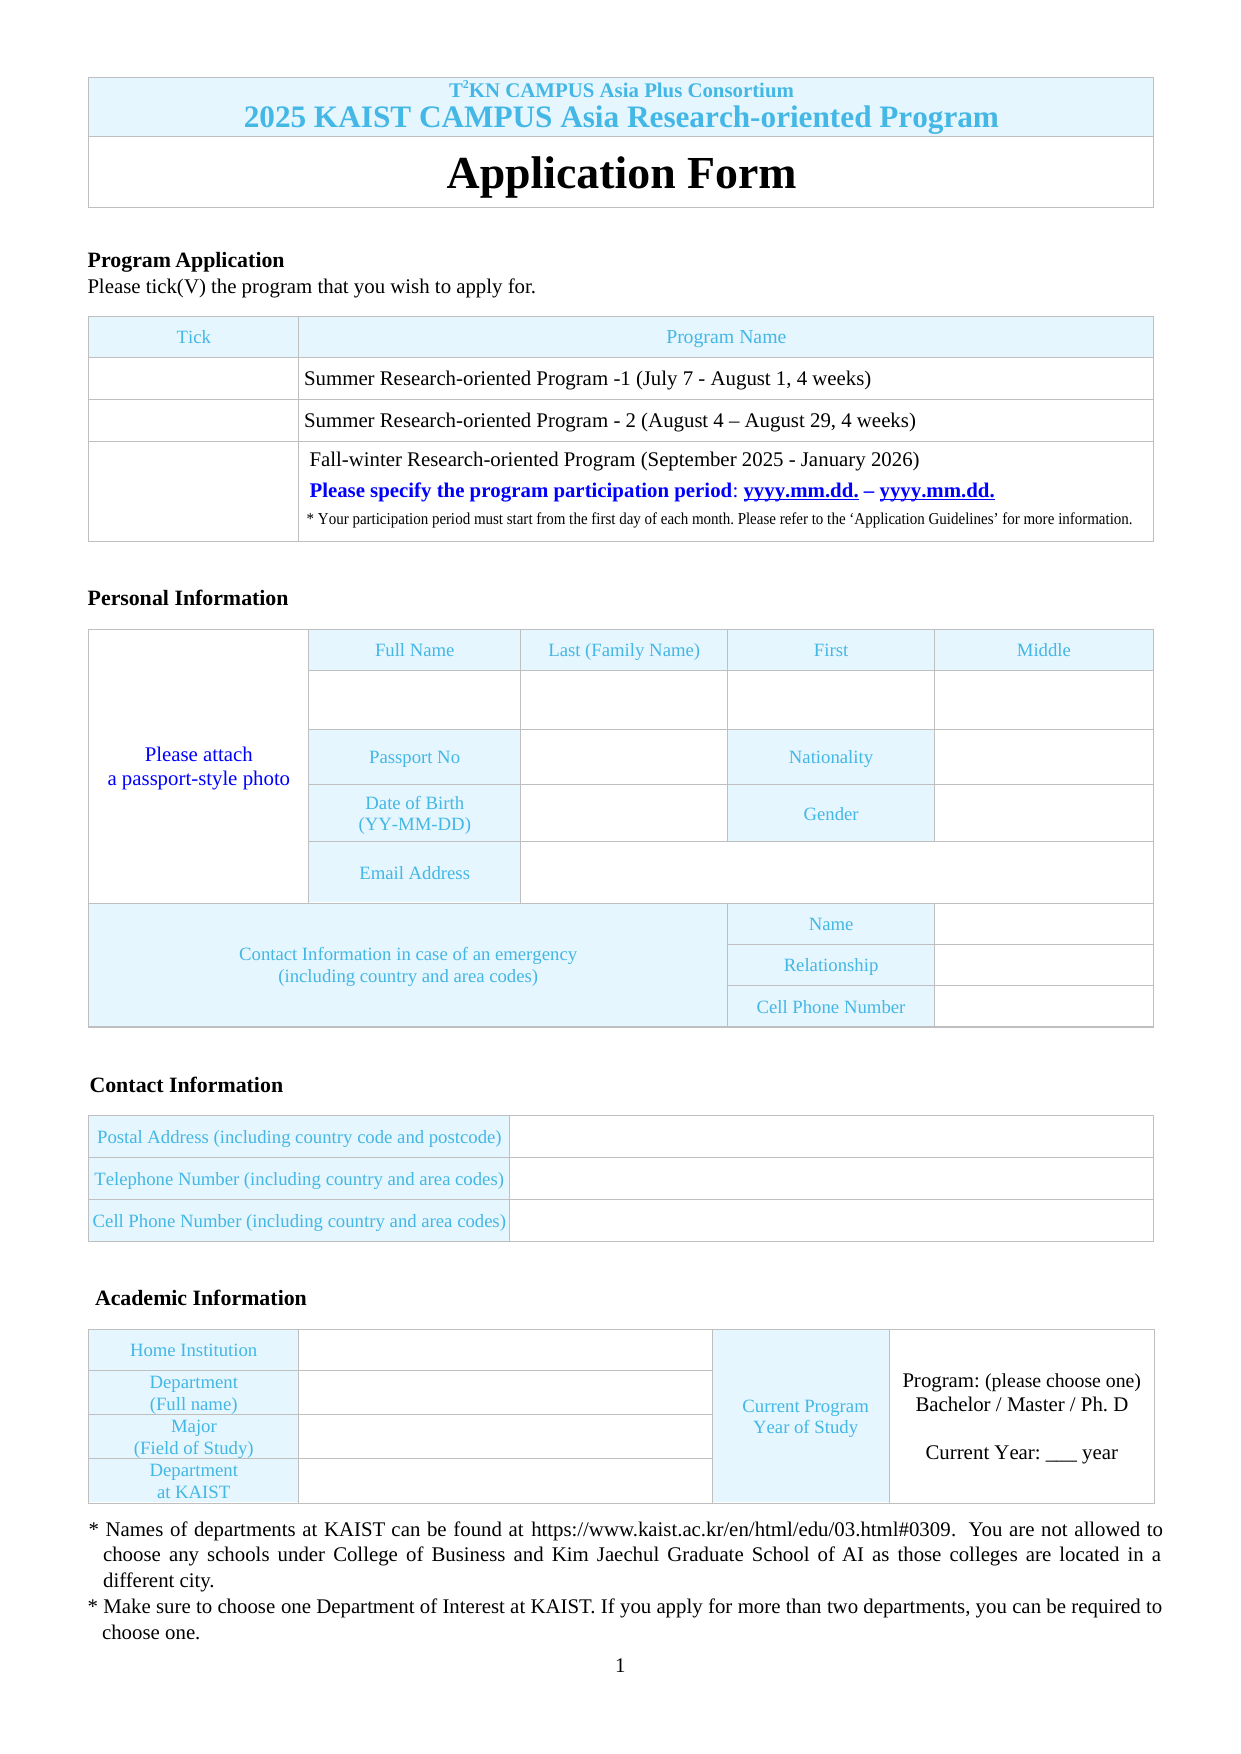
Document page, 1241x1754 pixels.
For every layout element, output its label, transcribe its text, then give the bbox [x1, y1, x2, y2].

table_header Current Program Year of Study [713, 1330, 889, 1502]
table_cell Email Address [309, 842, 520, 902]
table_cell [299, 1415, 712, 1458]
table_cell Nationality [728, 730, 934, 784]
table_cell [935, 945, 1153, 985]
table_header Please attach a passport-style photo [89, 630, 308, 902]
table_cell [89, 358, 298, 398]
table_cell Summer Research-oriented Program -1 (July 7 - August 1, 4 weeks) [299, 358, 1153, 398]
table_header Tick [89, 317, 298, 357]
table_cell [510, 1200, 1153, 1241]
table_cell [521, 785, 727, 841]
table_cell Contact Information in case of an emergency (including country and area codes) [89, 904, 727, 1026]
table_header [299, 1330, 712, 1370]
text Program Application [77, 247, 1163, 272]
table_cell Date of Birth (YY-MM-DD) [309, 785, 520, 841]
table_cell [510, 1158, 1153, 1199]
table_header Home Institution [89, 1330, 298, 1370]
table_cell [309, 671, 520, 729]
table_cell Gender [728, 785, 934, 841]
table_header Program Name [299, 317, 1153, 357]
text * Make sure to choose one Department of Interest at KAIST. If you apply for more than two departments, you can be required to choose one. [77, 1594, 1163, 1644]
table_cell Department (Full name) [89, 1371, 298, 1414]
text * Names of departments at KAIST can be found at https://www.kaist.ac.kr/en/html/edu/03.html#0309. You are not allowed to choose any schools under College of Business and Kim Jaechul Graduate School of AI as those colleges are located in a different city. [88, 1516, 1163, 1592]
table_header T2KN CAMPUS Asia Plus Consortium 2025 KAIST CAMPUS Asia Research-oriented Program [89, 78, 1153, 136]
table_cell [521, 730, 727, 784]
table_cell [935, 730, 1153, 784]
table_header Middle [935, 630, 1153, 670]
table_cell Cell Phone Number (including country and area codes) [89, 1200, 509, 1241]
table_header Program: (please choose one) Bachelor / Master / Ph. D Current Year: ___ year [890, 1330, 1154, 1502]
table_cell [935, 785, 1153, 841]
table_cell [89, 442, 298, 541]
table_cell Application Form [89, 137, 1153, 207]
table_cell [935, 986, 1153, 1026]
table_cell Summer Research-oriented Program - 2 (August 4 – August 29, 4 weeks) [299, 400, 1153, 441]
table_cell [935, 904, 1153, 944]
table_cell Department at KAIST [89, 1459, 298, 1502]
table_cell Major (Field of Study) [89, 1415, 298, 1458]
text Personal Information [77, 585, 1163, 610]
table_cell Passport No [309, 730, 520, 784]
table_cell Relationship [728, 945, 934, 985]
table_cell [521, 842, 1153, 902]
table_cell [728, 671, 934, 729]
text Please tick(V) the program that you wish to apply for. [77, 274, 1163, 298]
table_header Last (Family Name) [521, 630, 727, 670]
text Contact Information [89, 1072, 1163, 1097]
table_cell [935, 671, 1153, 729]
text Academic Information [89, 1285, 1163, 1310]
table_cell [521, 671, 727, 729]
table_cell Fall-winter Research-oriented Program (September 2025 - January 2026) Please specify the program participation period: yyyy.mm.dd. – yyyy.mm.dd. * Your participation period must start from the first day of each month. Please refer to the ‘Application Guidelines’ for more information. [299, 442, 1153, 541]
table_cell Telephone Number (including country and area codes) [89, 1158, 509, 1199]
table_cell [89, 400, 298, 441]
table_cell Name [728, 904, 934, 944]
table_header [510, 1116, 1153, 1157]
table_header Postal Address (including country code and postcode) [89, 1116, 509, 1157]
table_cell [299, 1459, 712, 1502]
table_header Full Name [309, 630, 520, 670]
table_header First [728, 630, 934, 670]
table_cell Cell Phone Number [728, 986, 934, 1026]
table_cell [299, 1371, 712, 1414]
